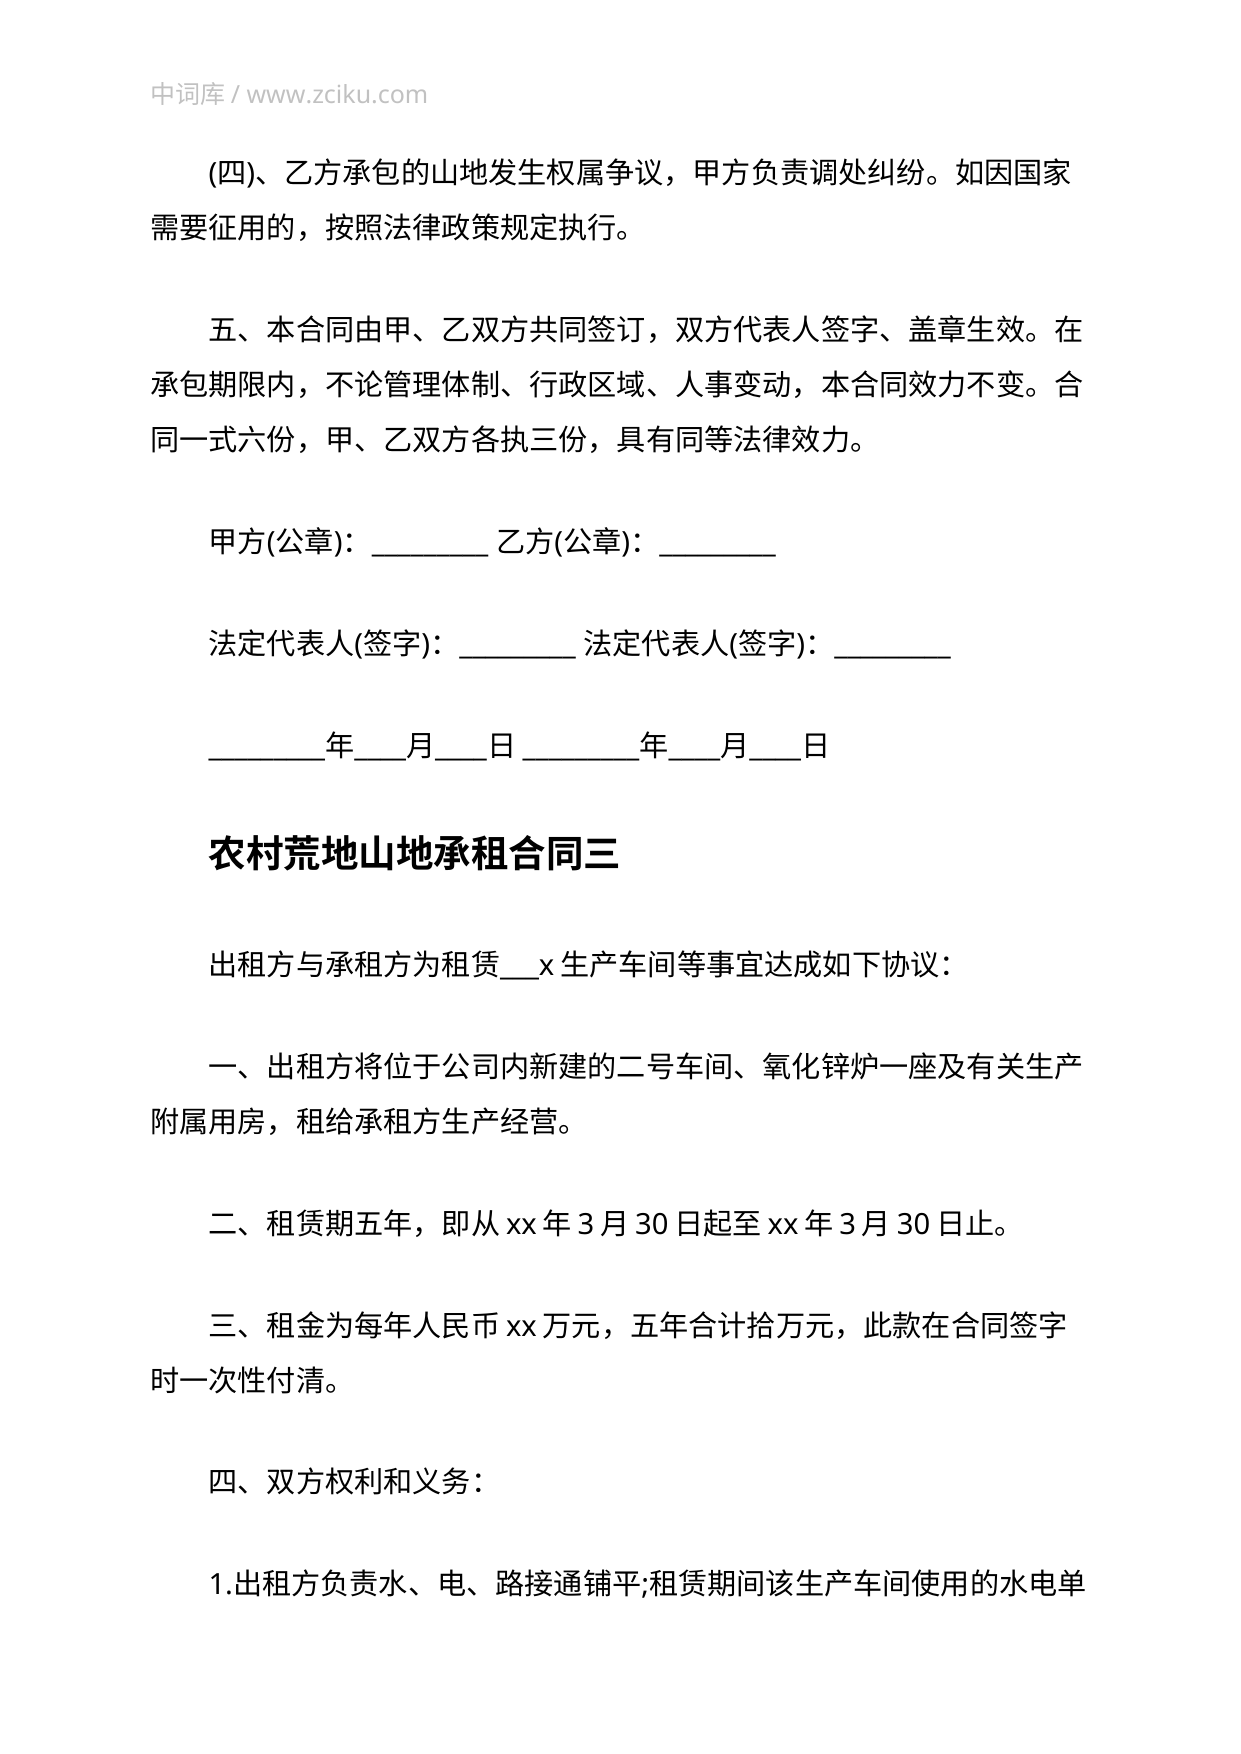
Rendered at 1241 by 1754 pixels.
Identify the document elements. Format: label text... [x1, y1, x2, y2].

text 出租方与承租方为租赁___x生产车间等事宜达成如下协议： [150, 942, 1090, 984]
text 三、租金为每年人民币xx万元，五年合计拾万元，此款在合同签字时一次性付清。 [150, 1302, 1090, 1399]
text 五、本合同由甲、乙双方共同签订，双方代表人签字、盖章生效。在承包期限内，不论管理体制、行政区域、人事变动，本合同效力不变。合同一式六份，甲、乙双方各执三份，具有同等法律效力。 [150, 307, 1090, 459]
text 甲方(公章)：_________ 乙方(公章)：_________ [150, 518, 1090, 561]
text 法定代表人(签字)：_________ 法定代表人(签字)：_________ [150, 620, 1090, 663]
text (四)、乙方承包的山地发生权属争议，甲方负责调处纠纷。如因国家需要征用的，按照法律政策规定执行。 [150, 150, 1090, 247]
text 四、双方权利和义务： [150, 1459, 1090, 1501]
text 一、出租方将位于公司内新建的二号车间、氧化锌炉一座及有关生产附属用房，租给承租方生产经营。 [150, 1044, 1090, 1141]
text 农村荒地山地承租合同三 [150, 824, 1090, 878]
text _________年____月____日 _________年____月____日 [150, 722, 1090, 765]
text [150, 1561, 1090, 1603]
text 二、租赁期五年，即从xx年3月30日起至xx年3月30日止。 [150, 1200, 1090, 1243]
